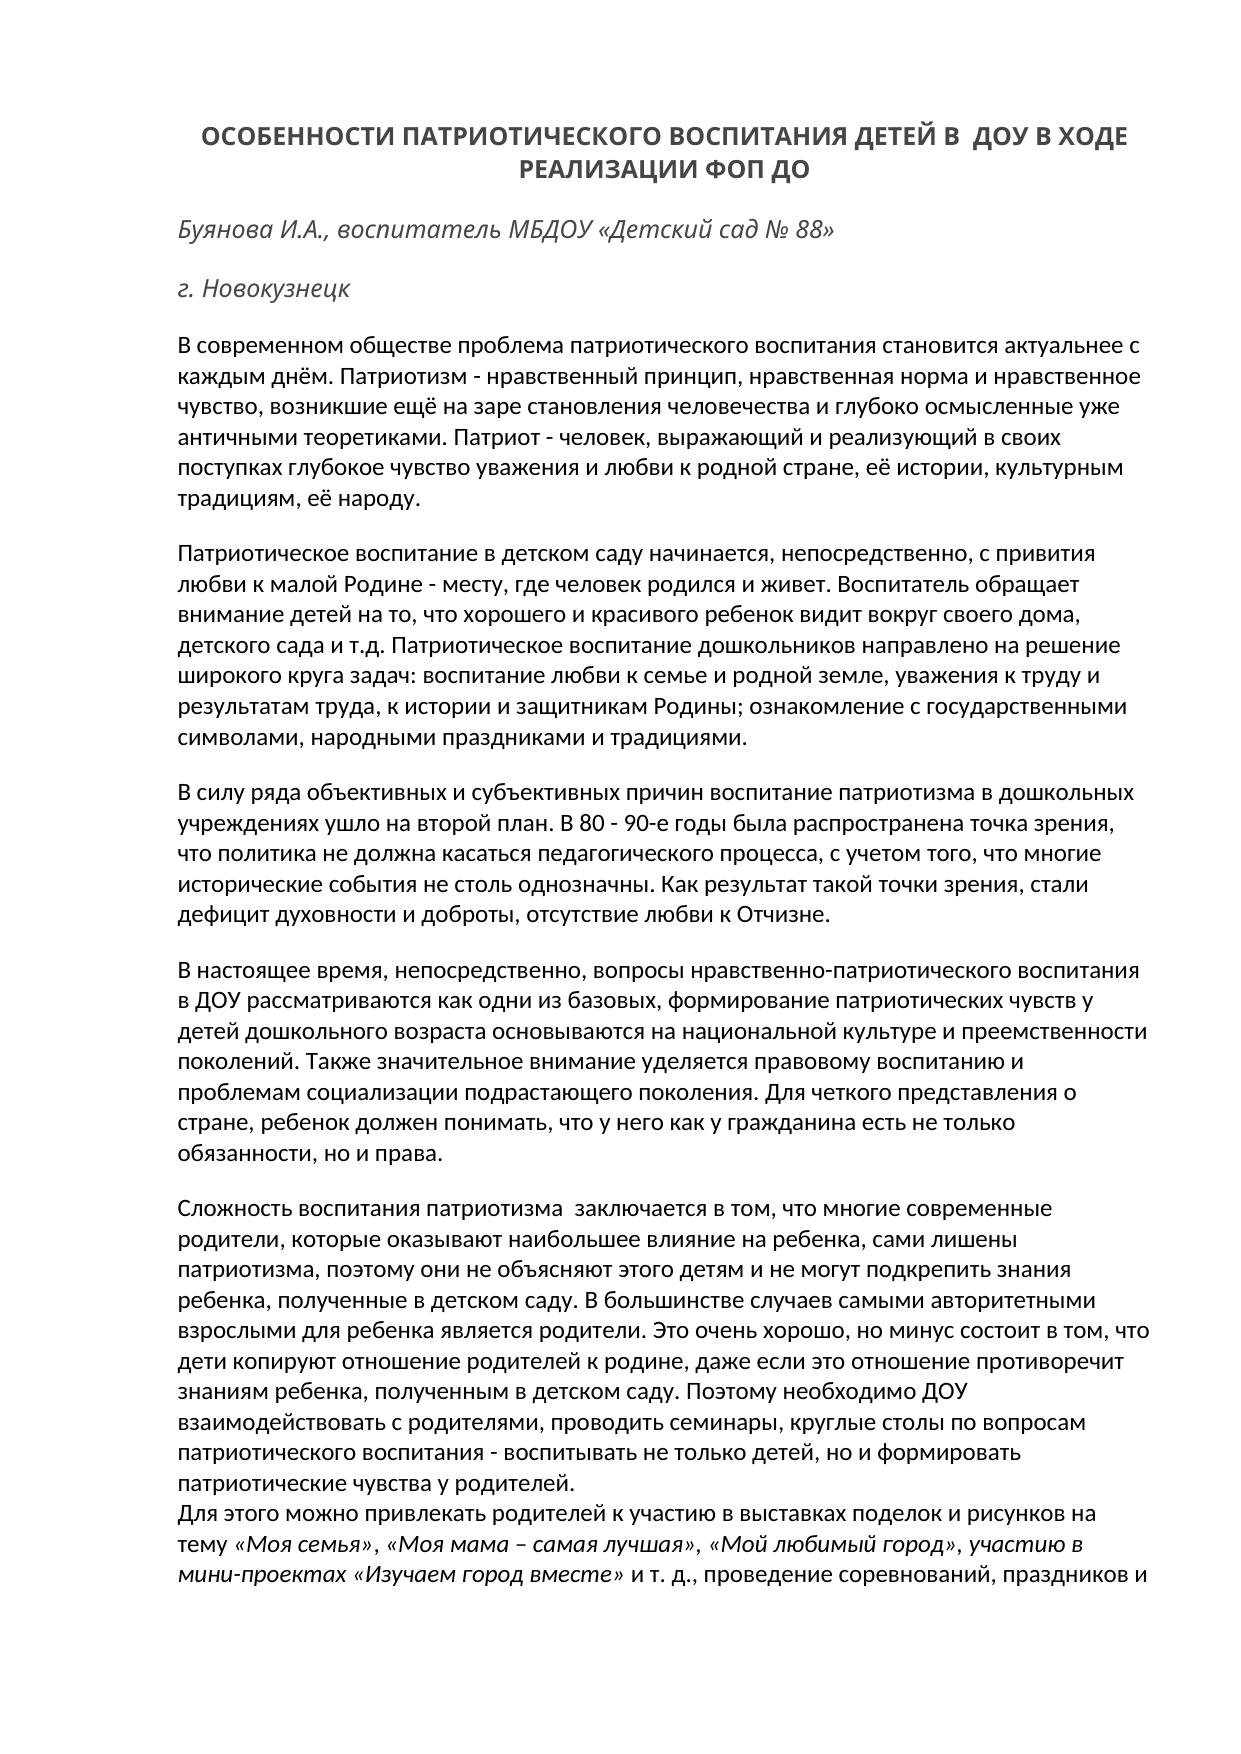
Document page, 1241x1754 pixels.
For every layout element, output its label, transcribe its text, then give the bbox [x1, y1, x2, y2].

text г. Новокузнецк [177, 270, 1152, 304]
text ОСОБЕННОСТИ ПАТРИОТИЧЕСКОГО ВОСПИТАНИЯ ДЕТЕЙ В ДОУ В ХОДЕ РЕАЛИЗАЦИИ ФОП ДО [177, 118, 1152, 186]
text В современном обществе проблема патриотического воспитания становится актуальнее с каждым днём. Патриотизм - нравственный принцип, нравственная норма и нравственное чувство, возникшие ещё на заре становления человечества и глубоко осмысленные уже античными теоретиками. Патриот - человек, выражающий и реализующий в своих поступках глубокое чувство уважения и любви к родной стране, eё истории, культурным традициям, eё народу. [177, 329, 1152, 512]
text Буянова И.А., воспитатель МБДОУ «Детский сад № 88» [177, 211, 1152, 245]
text B силу ряда объективных и субъективных причин воспитание патриотизма в дошкольных учреждениях ушло на второй план. В 80 - 90-е годы была распространена точка зрения, что политика не должна касаться педагогического процесса, с учетом того, что многие исторические события не столь однозначны. Как результат такой точки зрения, стали дефицит духовности и доброты, отсутствие любви к Отчизне. [177, 776, 1152, 929]
text В настоящее время, непосредственно, вопросы нравственно-патриотического воспитания в ДОУ рассматриваются как одни из базовых, формирование патриотических чувств у детей дошкольного возраста основываются на национальной культуре и преемственности поколений. Также значительное внимание уделяется правовому воспитанию и проблемам социализации подрастающего поколения. Для четкого представления о стране, ребенок должен понимать, что у него как у гражданина есть не только обязанности, но и права. [177, 954, 1152, 1167]
text Сложность воспитания патриотизма заключается в том, что многие современные родители, которые оказывают наибольшее влияние на ребенка, сами лишены патриотизма, поэтому они не объясняют этого детям и не могут подкрепить знания ребенка, полученные в детском саду. В большинстве случаев самыми авторитетными взрослыми для ребенка является родители. Это очень хорошо, но минус состоит в том, что дети копируют отношение родителей к родине, даже если это отношение противоречит знаниям ребенка, полученным в детском саду. Поэтому необходимо ДОУ взаимодействовать с родителями, проводить семинары, круглые столы по вопросам патриотического воспитания - воспитывать не только детей, но и формировать патриотические чувства у родителей. [177, 1192, 1152, 1498]
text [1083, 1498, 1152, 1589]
text Патриотическое воспитание в детском саду начинается, непосредственно, c привития любви к малой Родине - месту, где человек родился и живет. Bocпитатель обращает внимание детей на то, что хорошего и красивого ребенок видит вокруг своего дома, детского сада и т.д. Патриотическое воспитание дошкольников направлено на решение широкого круга задач: воспитание любви к семье и родной земле, уважения к труду и результатам труда, к истории и защитникам Родины; ознакомление с государственными символами, народными праздниками и традициями. [177, 537, 1152, 751]
